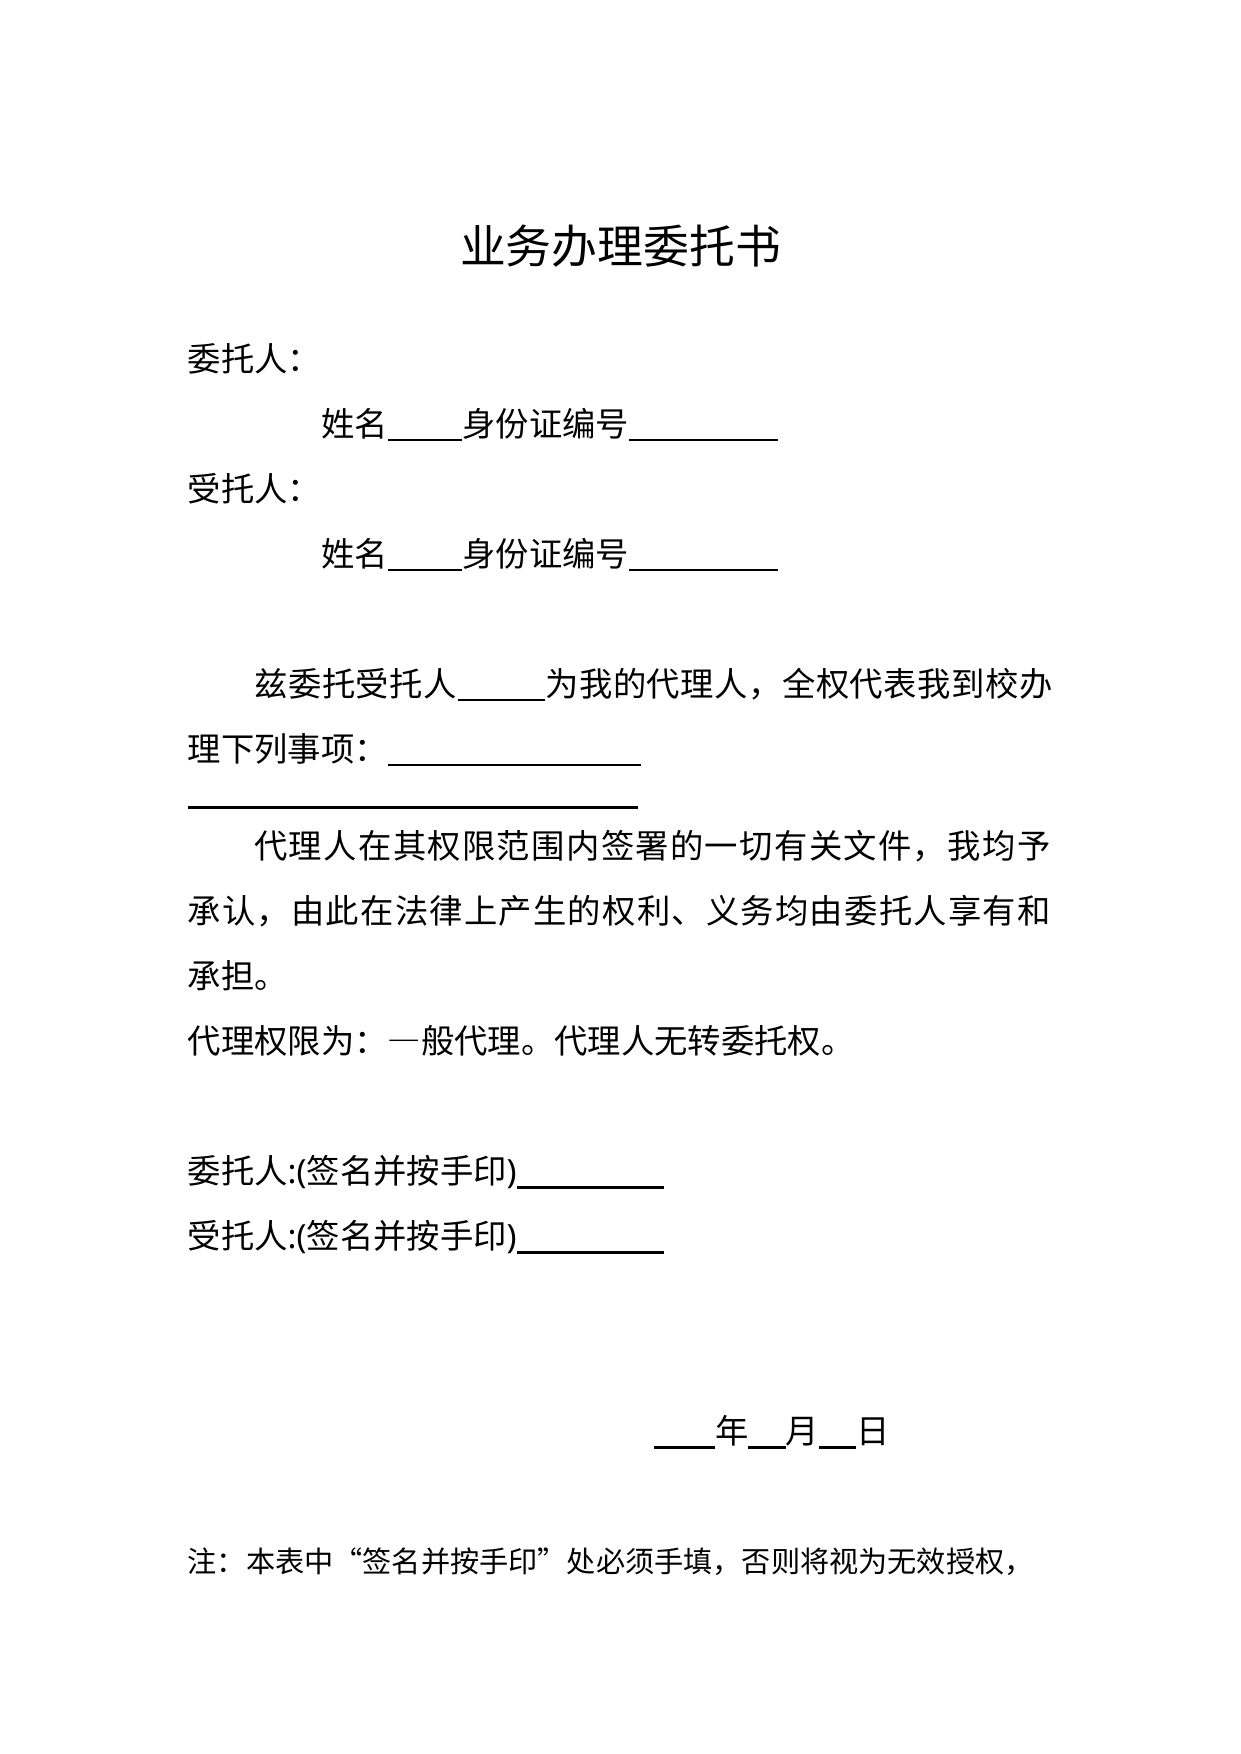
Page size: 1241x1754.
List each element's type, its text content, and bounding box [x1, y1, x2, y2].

text 委托人： [187, 324, 1053, 389]
text 受托人： [187, 454, 1053, 519]
text 姓名 身份证编号 [187, 519, 1053, 584]
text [187, 1527, 1053, 1592]
text 年 月 日 [187, 1397, 1053, 1462]
text 兹委托受托人 为我的代理人，全权代表我到校办理下列事项： [187, 649, 1053, 779]
text 代理权限为：—般代理。代理人无转委托权。 [187, 1007, 1053, 1072]
text 姓名 身份证编号 [187, 389, 1053, 454]
text 委托人:(签名并按手印) [187, 1137, 1053, 1202]
text 受托人:(签名并按手印) [187, 1202, 1053, 1267]
text 代理人在其权限范围内签署的一切有关文件，我均予承认，由此在法律上产生的权利、义务均由委托人享有和承担。 [187, 812, 1053, 1007]
text 业务办理委托书 [187, 194, 1053, 292]
